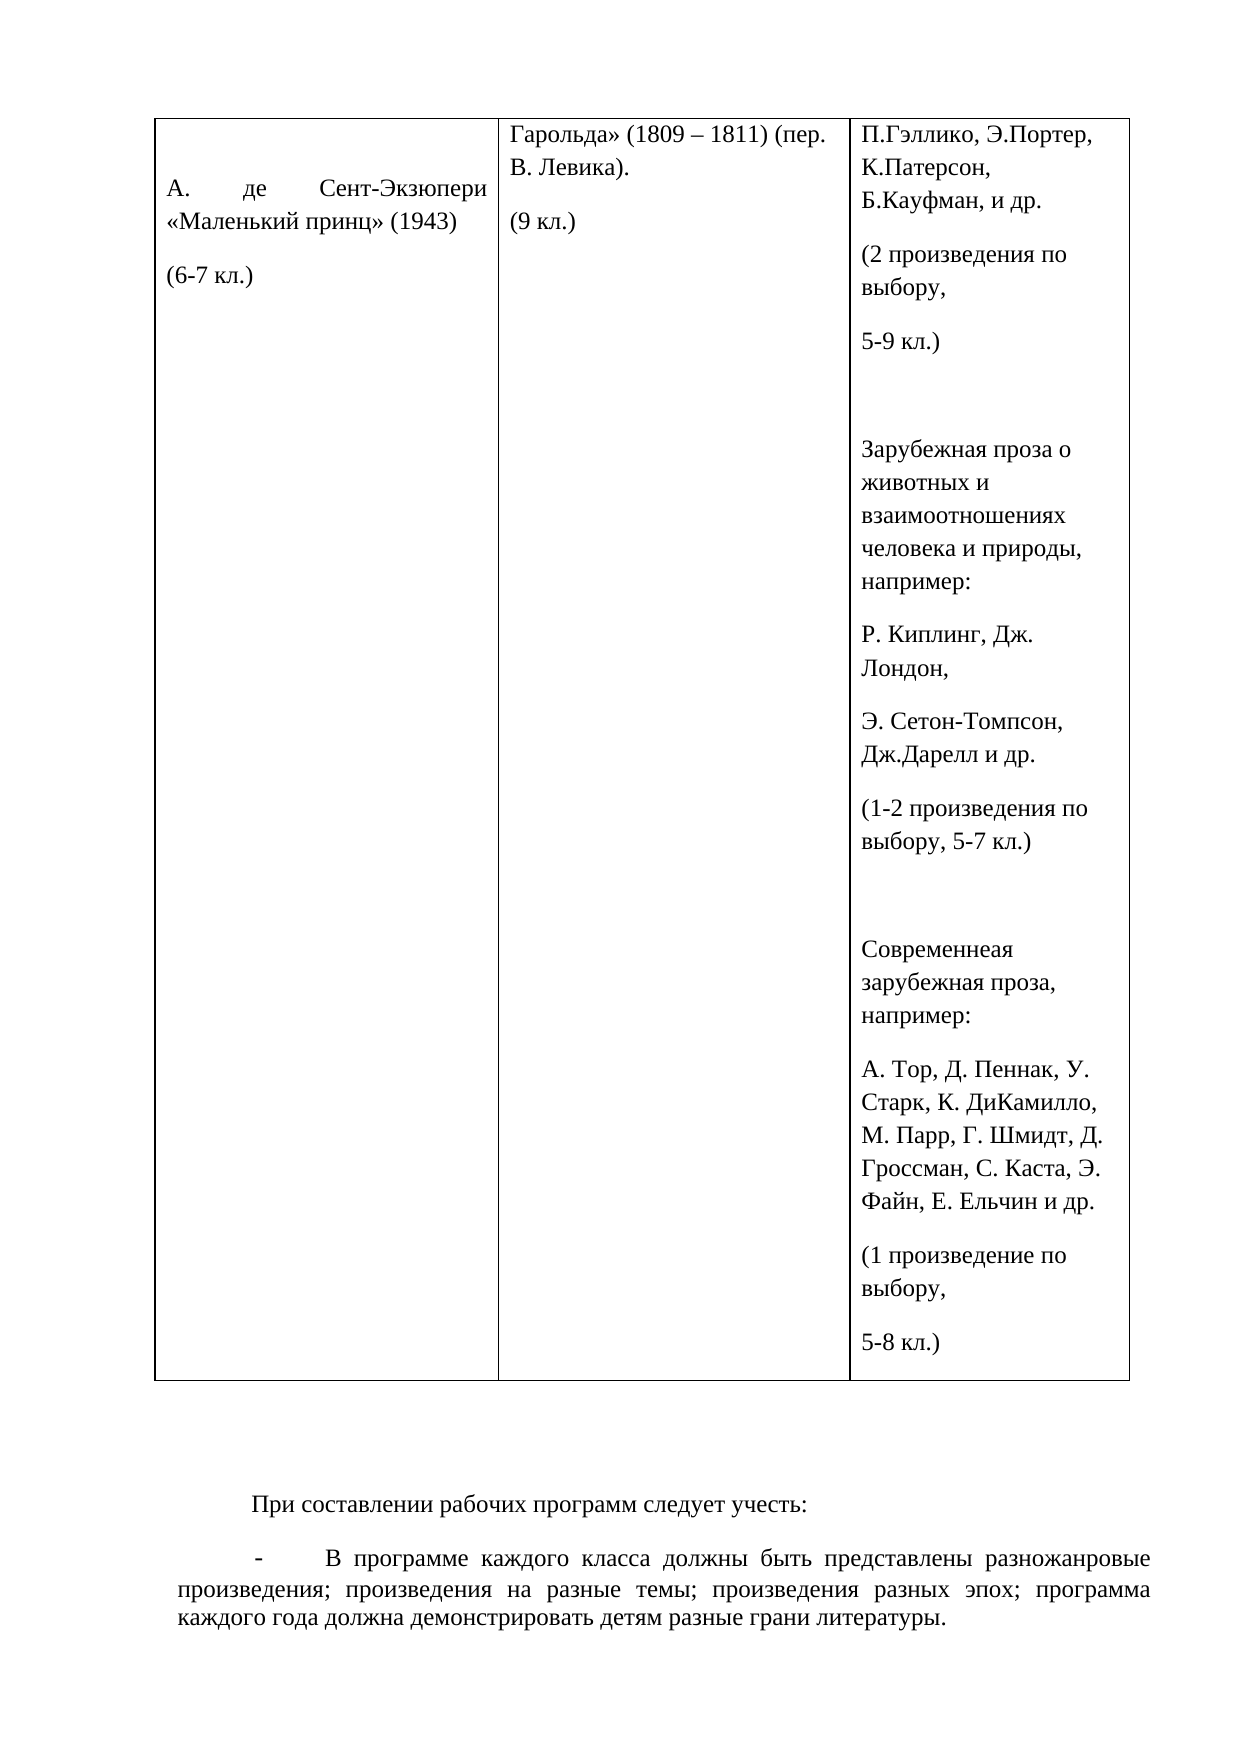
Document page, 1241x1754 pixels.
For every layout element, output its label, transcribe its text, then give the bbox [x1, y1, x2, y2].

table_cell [499, 119, 849, 1380]
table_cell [156, 119, 498, 1380]
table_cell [851, 119, 1129, 1380]
text При составлении рабочих программ следует учесть: [177, 1489, 1152, 1518]
list В программе каждого класса должны быть представлены разножанровые произведения; произведения на разные темы; произведения разных эпох; программа каждого года должна демонстрировать детям разные грани литературы. [177, 1543, 1152, 1631]
